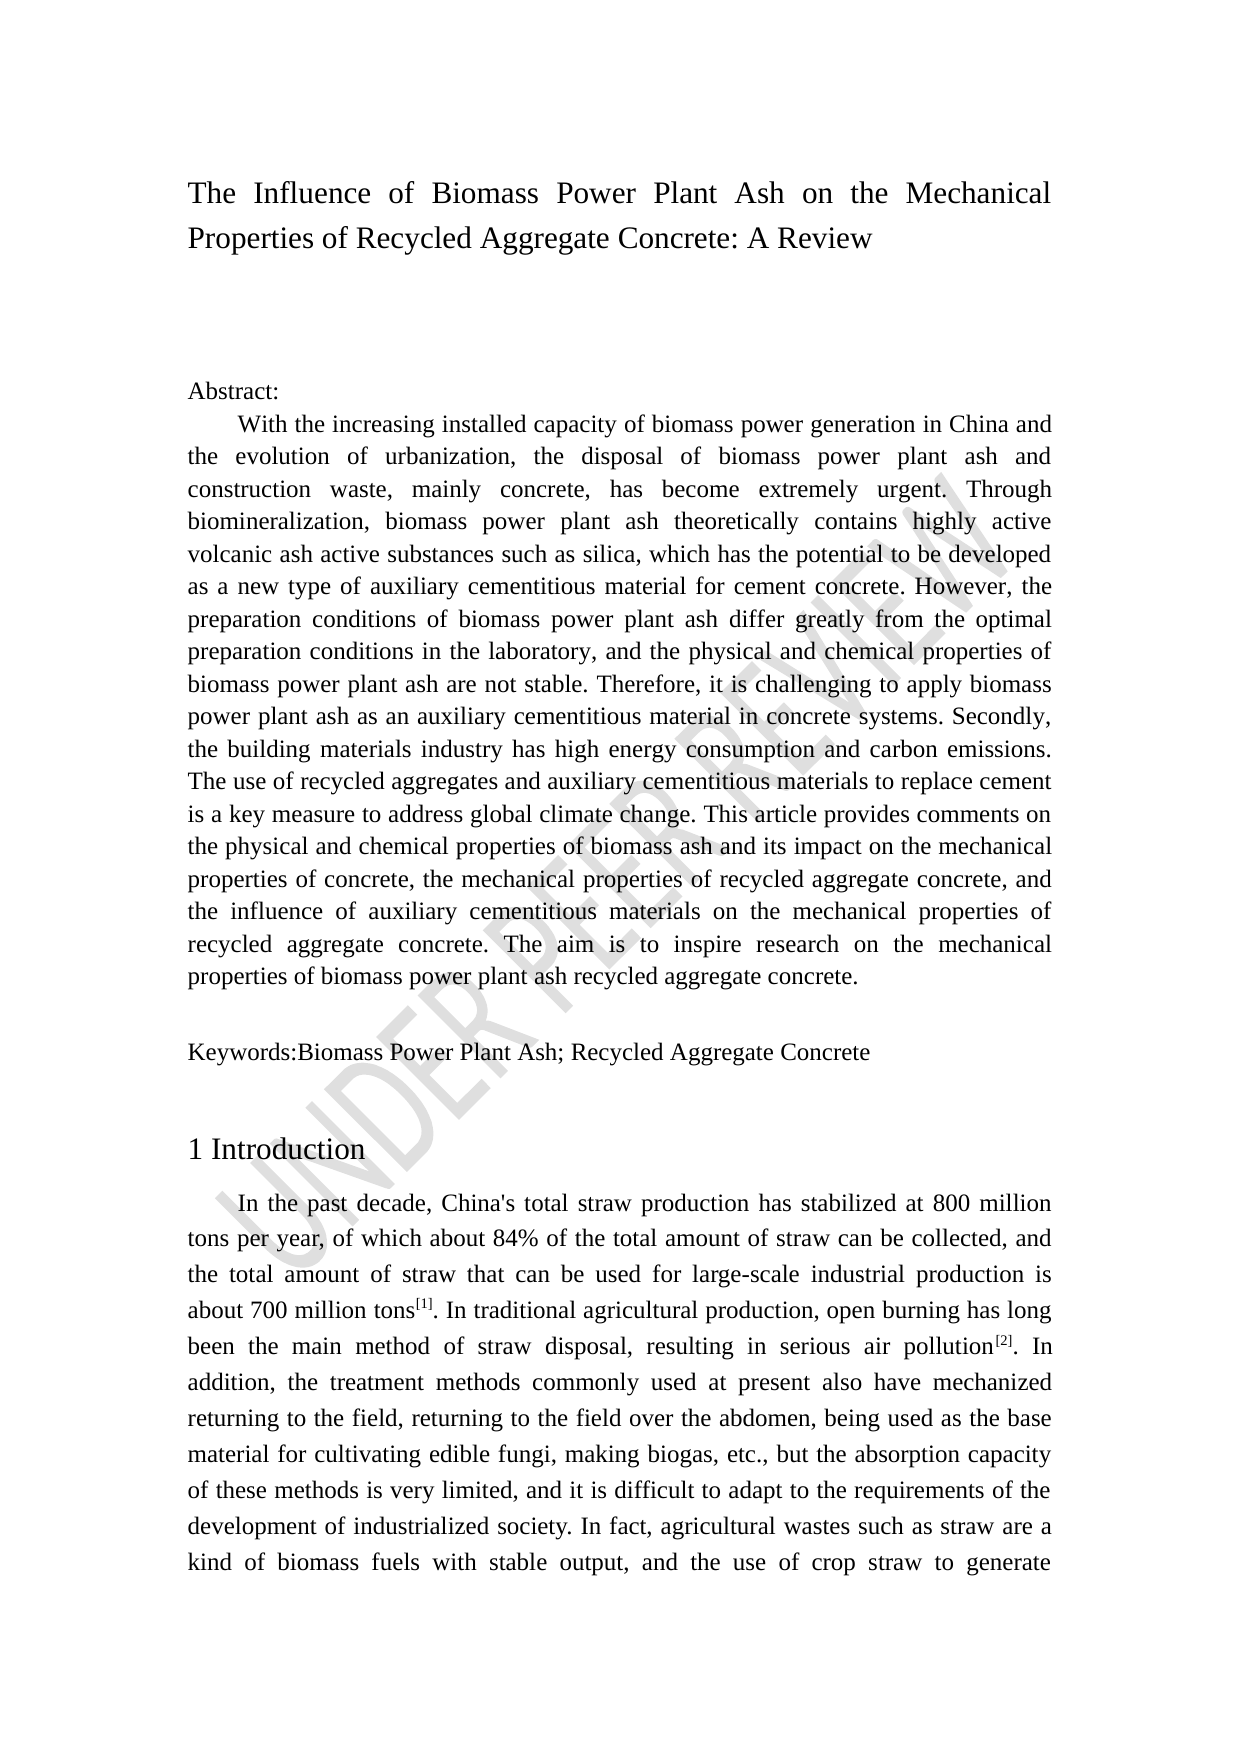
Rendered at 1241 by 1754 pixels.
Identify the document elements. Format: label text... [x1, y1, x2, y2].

subtitle The Influence of Biomass Power Plant Ash on the Mechanical Properties of Recycled Aggregate Concrete: A Review [187, 174, 1053, 255]
text With the increasing installed capacity of biomass power generation in China and the evolution of urbanization, the disposal of biomass power plant ash and construction waste, mainly concrete, has become extremely urgent. Through biomineralization, biomass power plant ash theoretically contains highly active volcanic ash active substances such as silica, which has the potential to be developed as a new type of auxiliary cementitious material for cement concrete. However, the preparation conditions of biomass power plant ash differ greatly from the optimal preparation conditions in the laboratory, and the physical and chemical properties of biomass power plant ash are not stable. Therefore, it is challenging to apply biomass power plant ash as an auxiliary cementitious material in concrete systems. Secondly, the building materials industry has high energy consumption and carbon emissions. The use of recycled aggregates and auxiliary cementitious materials to replace cement is a key measure to address global climate change. This article provides comments on the physical and chemical properties of biomass ash and its impact on the mechanical properties of concrete, the mechanical properties of recycled aggregate concrete, and the influence of auxiliary cementitious materials on the mechanical properties of recycled aggregate concrete. The aim is to inspire research on the mechanical properties of biomass power plant ash recycled aggregate concrete. [187, 407, 1053, 992]
text Abstract: [187, 374, 1053, 407]
subtitle 1 Introduction [187, 1130, 1053, 1166]
subtitle Keywords:Biomass Power Plant Ash; Recycled Aggregate Concrete [187, 1037, 1053, 1066]
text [187, 1188, 1053, 1576]
